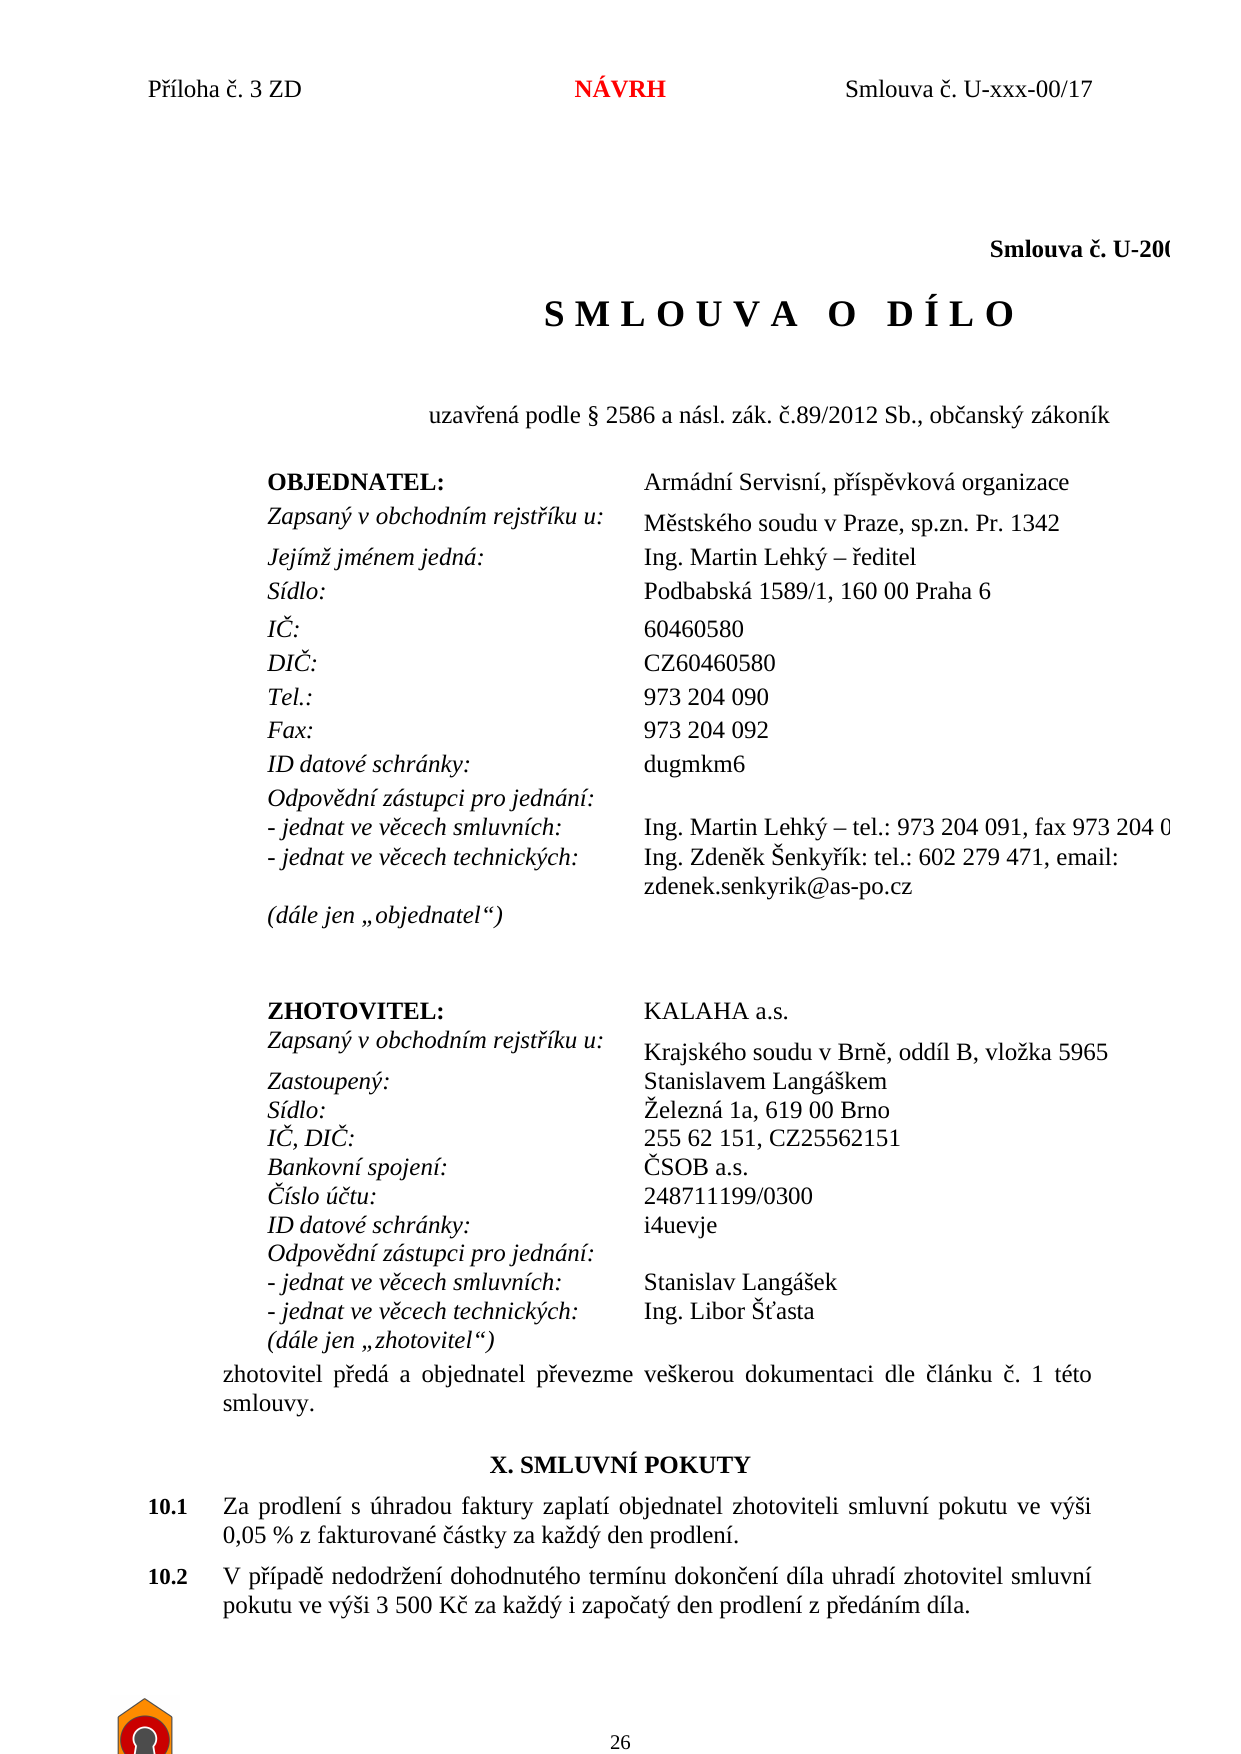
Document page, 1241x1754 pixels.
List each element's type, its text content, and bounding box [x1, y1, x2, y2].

text 9.1 Zhotovitel oznámí objednateli 7 dnů předem termín, kdy dílo bude dokončeno a připraveno k předání. O předání díla bude proveden zápis o předání a převzetí dokončeného díla, který podepíší zástupci obou smluvních stran, a při kterém zhotovitel předá a objednatel převezme veškerou dokumentaci dle článku č. 1 této smlouvy. [148, 1359, 1092, 1416]
list Za prodlení s úhradou faktury zaplatí objednatel zhotoviteli smluvní pokutu ve výši 0,05 % z fakturované částky za každý den prodlení. [148, 1491, 1092, 1549]
list V případě nedodržení dohodnutého termínu dokončení díla uhradí zhotovitel smluvní pokutu ve výši 3 500 Kč za každý i započatý den prodlení z předáním díla. [148, 1561, 1092, 1619]
subtitle X. SMLUVNÍ POKUTY [148, 1450, 1092, 1479]
picture [109, 1695, 180, 1754]
